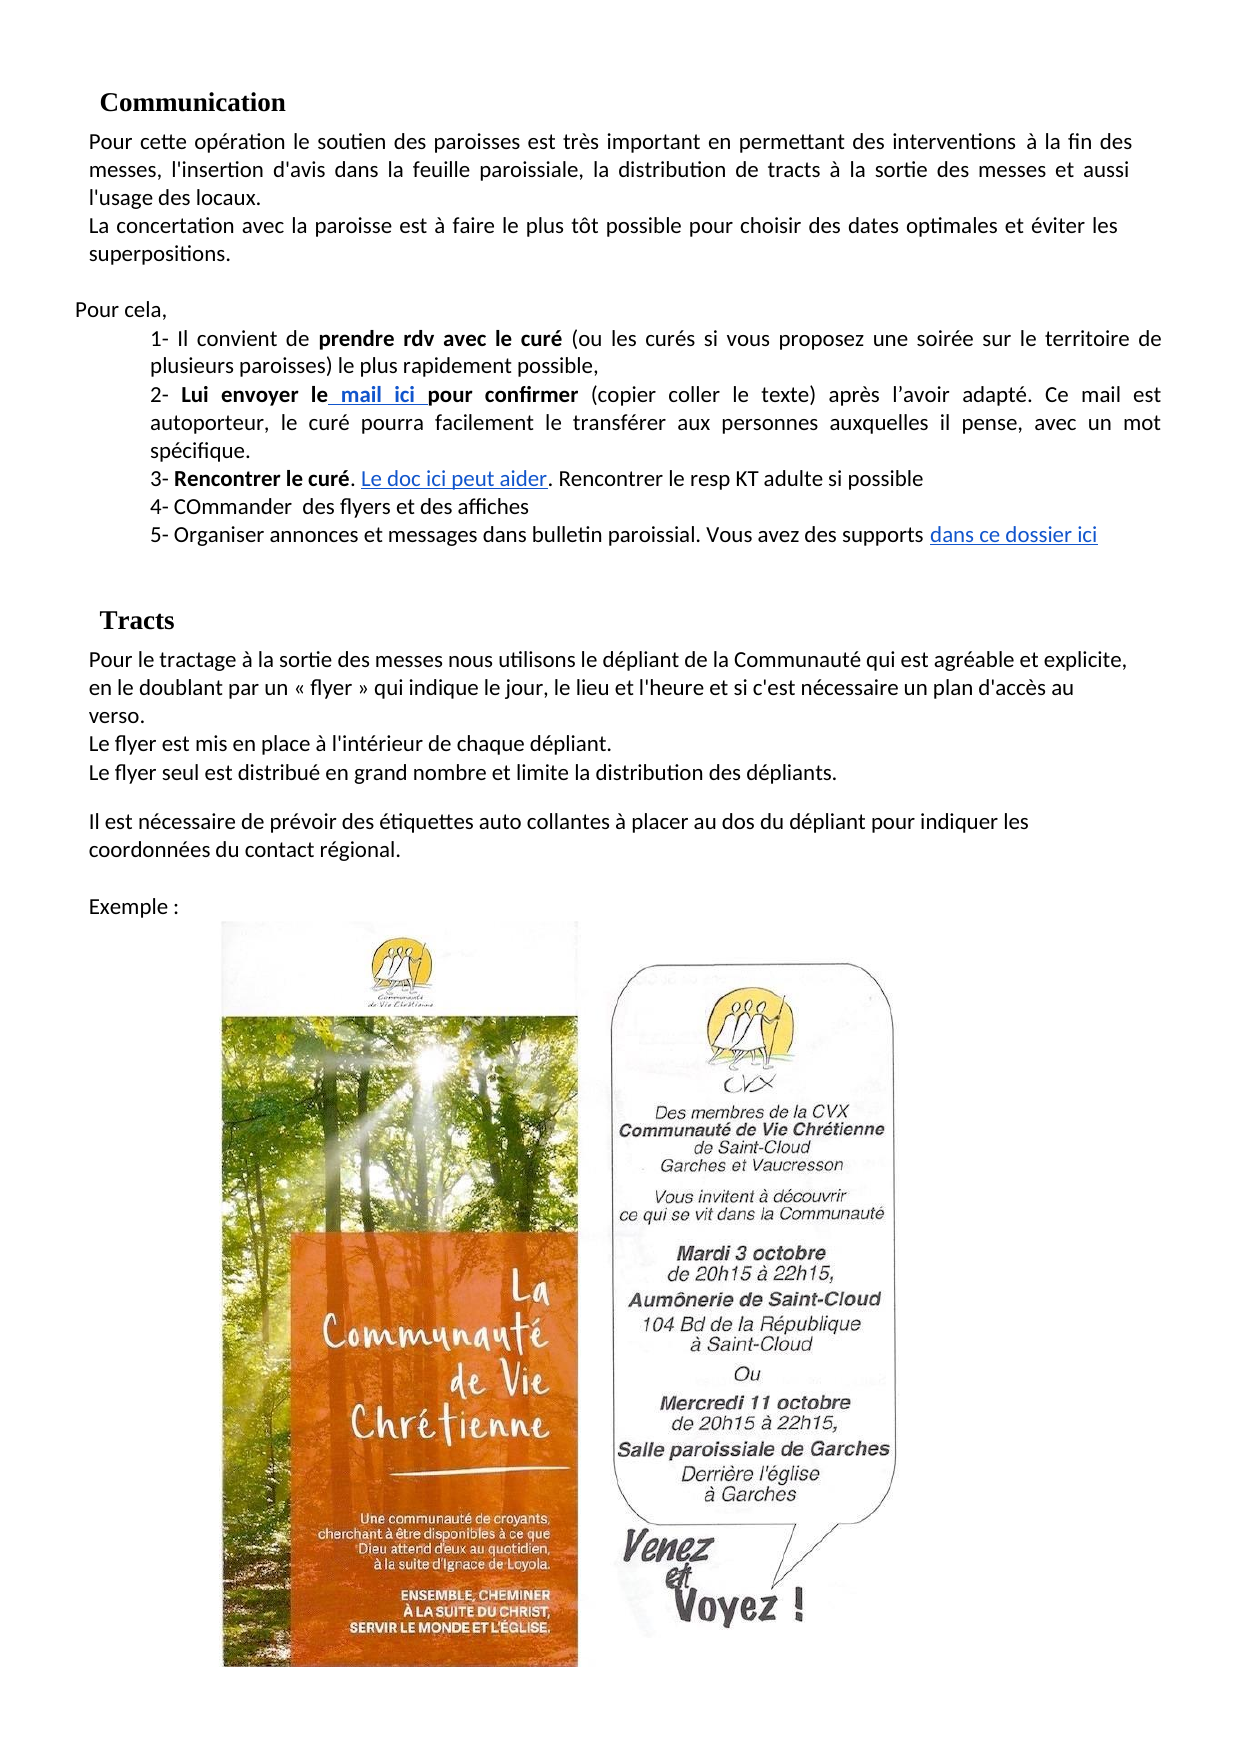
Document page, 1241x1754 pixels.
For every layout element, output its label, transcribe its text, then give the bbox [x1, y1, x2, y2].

text Il est nécessaire de prévoir des étiquettes auto collantes à placer au dos du dépliant pour indiquer les coordonnées du contact régional. [88, 807, 1143, 863]
text 5- Organiser annonces et messages dans bulletin paroissial. Vous avez des supports dans ce dossier ici [150, 520, 1163, 548]
text 3- Rencontrer le curé. Le doc ici peut aider. Rencontrer le resp KT adulte si possible [150, 464, 1163, 492]
text 4- COmmander des flyers et des affiches [150, 492, 1163, 520]
text Pour cela, [75, 296, 1163, 324]
text Exemple : [88, 892, 1163, 920]
subtitle Communication [87, 86, 1163, 117]
text 2- Lui envoyer le mail ici pour confirmer (copier coller le texte) après l’avoir adapté. Ce mail est autoporteur, le curé pourra facilement le transférer aux personnes auxquelles il pense, avec un mot spécifique. [150, 380, 1163, 464]
text 1- Il convient de prendre rdv avec le curé (ou les curés si vous proposez une soirée sur le territoire de plusieurs paroisses) le plus rapidement possible, [150, 324, 1163, 380]
picture [218, 921, 900, 1667]
text Pour cette opération le soutien des paroisses est très important en permettant des interventions à la fin des messes, l'insertion d'avis dans la feuille paroissiale, la distribution de tracts à la sortie des messes et aussi l'usage des locaux. [88, 127, 1132, 212]
text Pour le tractage à la sortie des messes nous utilisons le dépliant de la Communauté qui est agréable et explicite, en le doublant par un « flyer » qui indique le jour, le lieu et l'heure et si c'est nécessaire un plan d'accès au verso. [88, 646, 1131, 729]
text Le flyer est mis en place à l'intérieur de chaque dépliant. [88, 729, 1163, 758]
text La concertation avec la paroisse est à faire le plus tôt possible pour choisir des dates optimales et éviter les superpositions. [88, 212, 1120, 268]
subtitle Tracts [87, 604, 1163, 635]
text Le flyer seul est distribué en grand nombre et limite la distribution des dépliants. [88, 758, 1163, 786]
